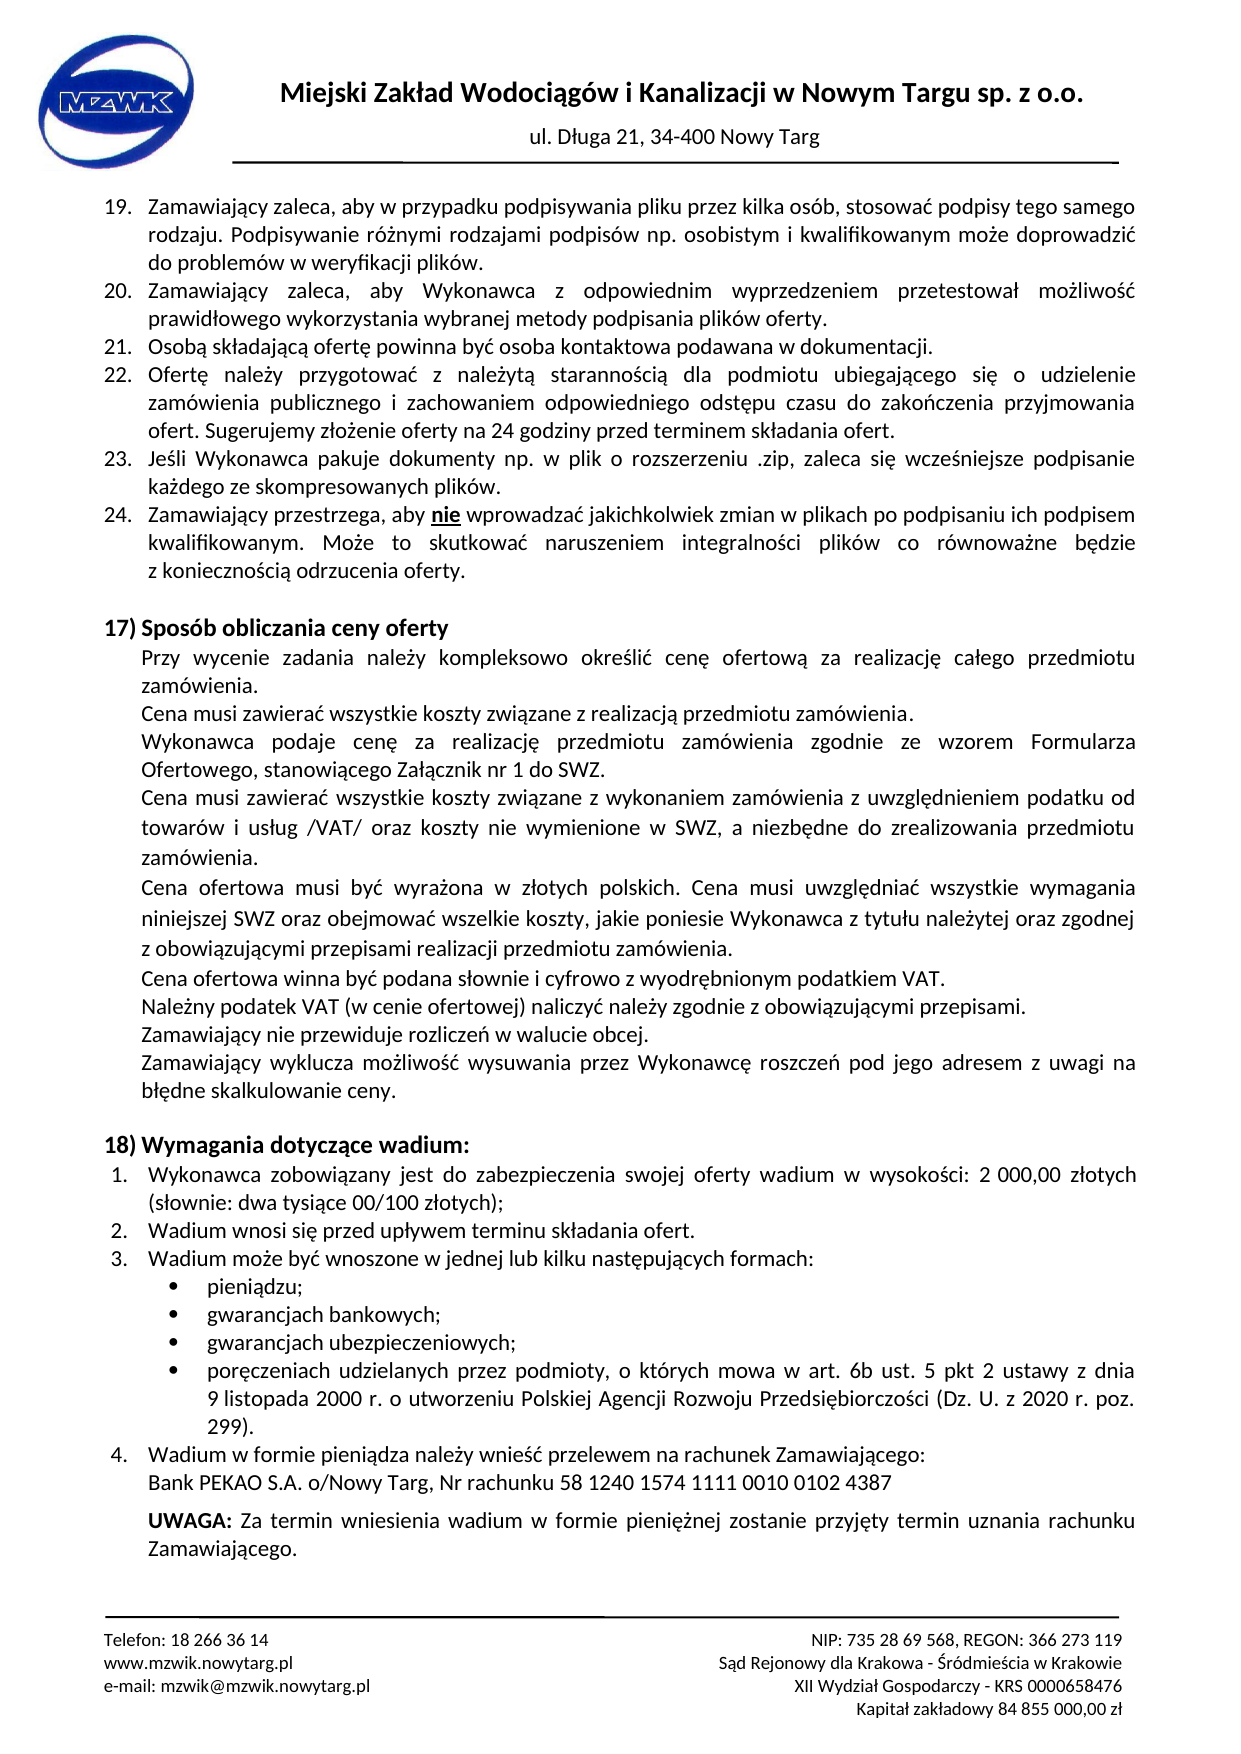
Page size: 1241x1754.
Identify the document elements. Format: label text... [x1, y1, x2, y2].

list Zamawiający wyklucza możliwość wysuwania przez Wykonawcę roszczeń pod jego adresem z uwagi na błędne skalkulowanie ceny. [141, 1048, 1137, 1104]
list Osobą składającą ofertę powinna być osoba kontaktowa podawana w dokumentacji. [103, 332, 1137, 360]
list Jeśli Wykonawca pakuje dokumenty np. w plik o rozszerzeniu .zip, zaleca się wcześniejsze podpisanie każdego ze skompresowanych plików. [103, 444, 1137, 500]
subtitle Sposób obliczania ceny oferty [103, 612, 1137, 643]
list Wadium może być wnoszone w jednej lub kilku następujących formach: [110, 1244, 1137, 1272]
subtitle Wymagania dotyczące wadium: [103, 1130, 1137, 1160]
list Wykonawca zobowiązany jest do zabezpieczenia swojej oferty wadium w wysokości: 2 000,00 złotych (słownie: dwa tysiące 00/100 złotych); [111, 1160, 1137, 1216]
list Należny podatek VAT (w cenie ofertowej) naliczyć należy zgodnie z obowiązującymi przepisami. [141, 992, 1137, 1020]
list Zamawiający zaleca, aby Wykonawca z odpowiednim wyprzedzeniem przetestował możliwość prawidłowego wykorzystania wybranej metody podpisania plików oferty. [103, 276, 1137, 332]
list Zamawiający zaleca, aby w przypadku podpisywania pliku przez kilka osób, stosować podpisy tego samego rodzaju. Podpisywanie różnymi rodzajami podpisów np. osobistym i kwalifikowanym może doprowadzić do problemów w weryfikacji plików. [103, 192, 1137, 276]
list poręczeniach udzielanych przez podmioty, o których mowa w art. 6b ust. 5 pkt 2 ustawy z dnia 9 listopada 2000 r. o utworzeniu Polskiej Agencji Rozwoju Przedsiębiorczości (Dz. U. z 2020 r. poz. 299). [169, 1356, 1137, 1440]
list Cena ofertowa musi być wyrażona w złotych polskich. Cena musi uwzględniać wszystkie wymagania niniejszej SWZ oraz obejmować wszelkie koszty, jakie poniesie Wykonawca z tytułu należytej oraz zgodnej z obowiązującymi przepisami realizacji przedmiotu zamówienia. [141, 873, 1137, 962]
list Przy wycenie zadania należy kompleksowo określić cenę ofertową za realizację całego przedmiotu zamówienia. [141, 643, 1137, 699]
text Bank PEKAO S.A. o/Nowy Targ, Nr rachunku 58 1240 1574 1111 0010 0102 4387 [148, 1468, 1137, 1506]
list Cena ofertowa winna być podana słownie i cyfrowo z wyodrębnionym podatkiem VAT. [141, 964, 1137, 992]
list Ofertę należy przygotować z należytą starannością dla podmiotu ubiegającego się o udzielenie zamówienia publicznego i zachowaniem odpowiedniego odstępu czasu do zakończenia przyjmowania ofert. Sugerujemy złożenie oferty na 24 godziny przed terminem składania ofert. [103, 360, 1137, 444]
picture [35, 32, 197, 171]
list gwarancjach ubezpieczeniowych; [169, 1328, 1137, 1356]
list gwarancjach bankowych; [169, 1300, 1137, 1328]
list Cena musi zawierać wszystkie koszty związane z realizacją przedmiotu zamówienia. [141, 699, 1137, 727]
list Zamawiający przestrzega, aby nie wprowadzać jakichkolwiek zmian w plikach po podpisaniu ich podpisem kwalifikowanym. Może to skutkować naruszeniem integralności plików co równoważne będzie z koniecznością odrzucenia oferty. [103, 500, 1137, 584]
text UWAGA: Za termin wniesienia wadium w formie pieniężnej zostanie przyjęty termin uznania rachunku Zamawiającego. [148, 1506, 1137, 1562]
list Wadium wnosi się przed upływem terminu składania ofert. [110, 1216, 1137, 1244]
list pieniądzu; [169, 1272, 1137, 1300]
list Zamawiający nie przewiduje rozliczeń w walucie obcej. [141, 1020, 1137, 1048]
list Wadium w formie pieniądza należy wnieść przelewem na rachunek Zamawiającego: [110, 1440, 1137, 1468]
list Cena musi zawierać wszystkie koszty związane z wykonaniem zamówienia z uwzględnieniem podatku od towarów i usług /VAT/ oraz koszty nie wymienione w SWZ, a niezbędne do zrealizowania przedmiotu zamówienia. [141, 783, 1137, 871]
text Wykonawca podaje cenę za realizację przedmiotu zamówienia zgodnie ze wzorem Formularza Ofertowego, stanowiącego Załącznik nr 1 do SWZ. [141, 727, 1137, 783]
